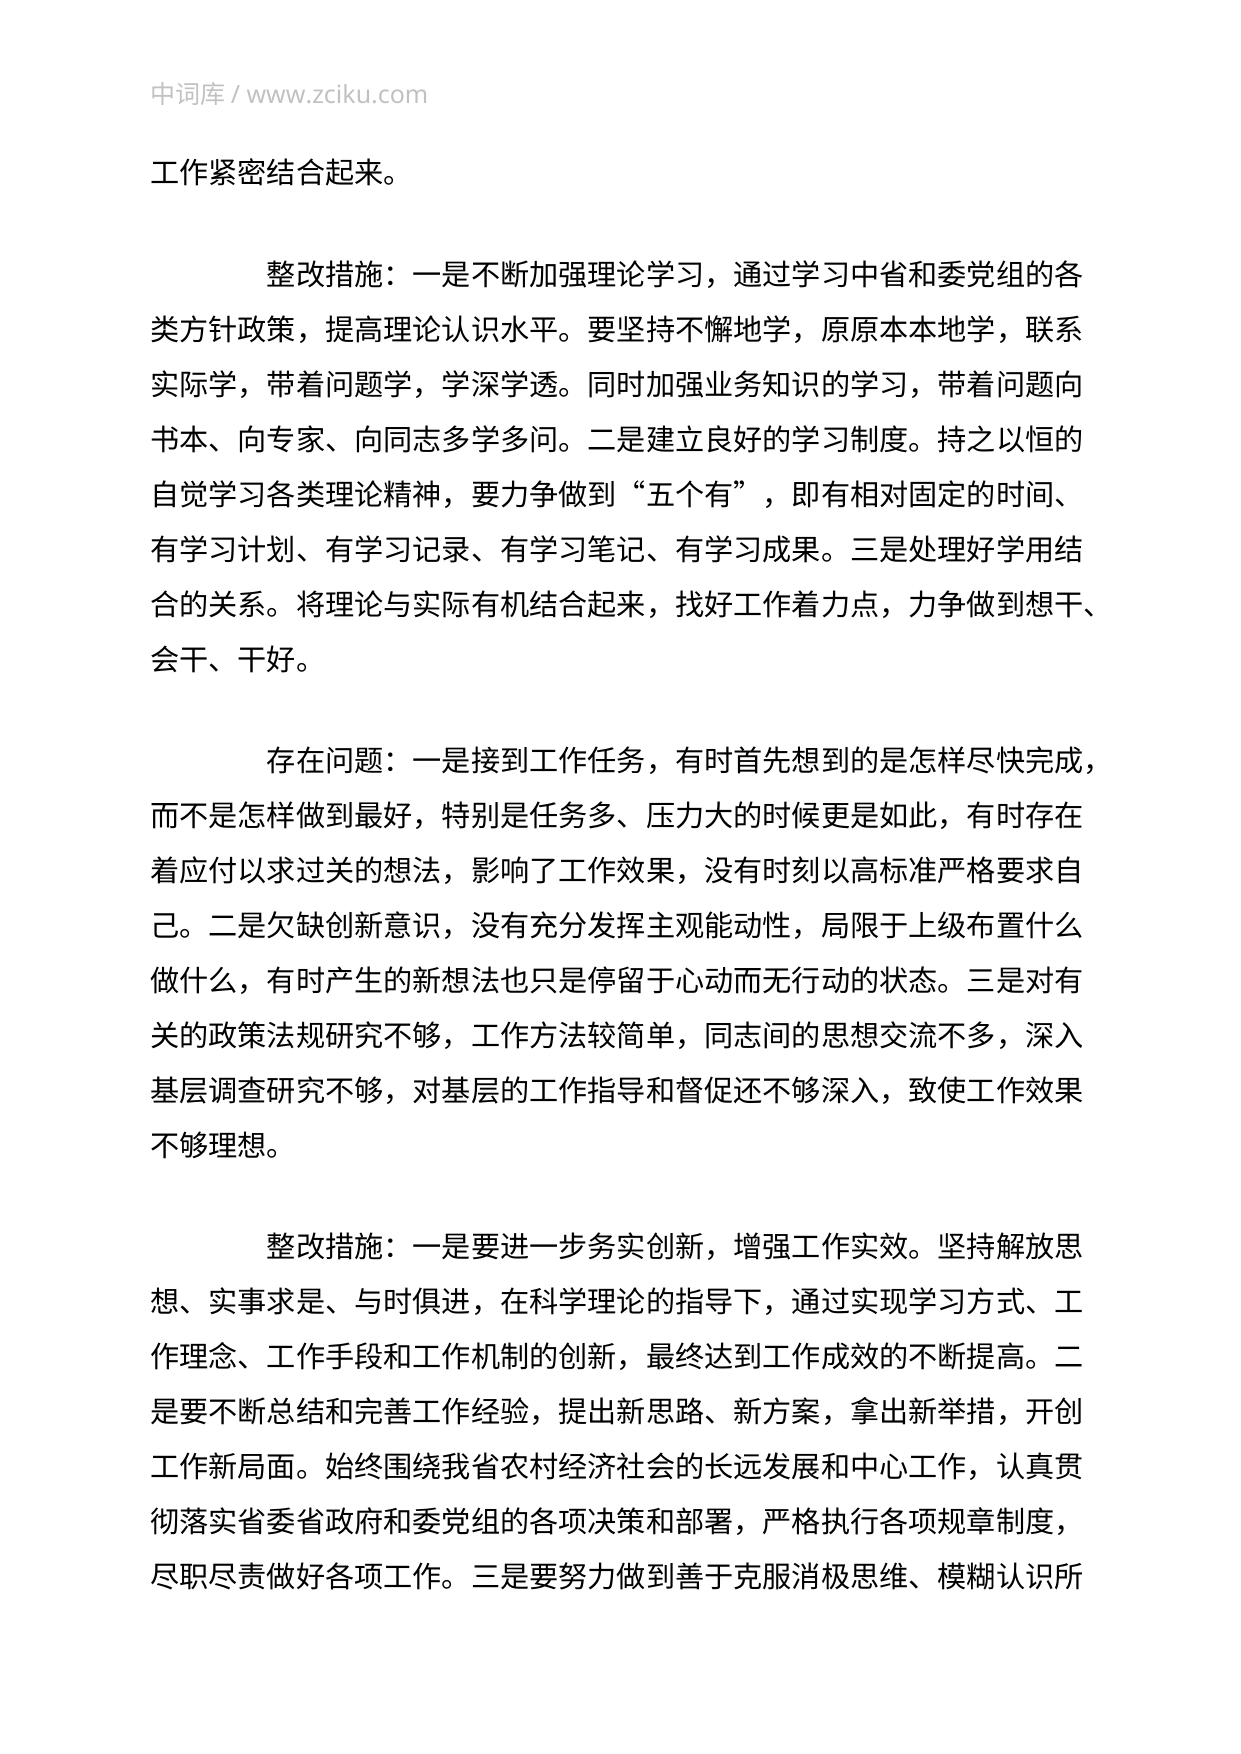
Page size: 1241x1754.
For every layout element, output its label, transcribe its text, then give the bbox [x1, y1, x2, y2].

text 整改措施：一是不断加强理论学习，通过学习中省和委党组的各类方针政策，提高理论认识水平。要坚持不懈地学，原原本本地学，联系实际学，带着问题学，学深学透。同时加强业务知识的学习，带着问题向书本、向专家、向同志多学多问。二是建立良好的学习制度。持之以恒的自觉学习各类理论精神，要力争做到“五个有”，即有相对固定的时间、有学习计划、有学习记录、有学习笔记、有学习成果。三是处理好学用结合的关系。将理论与实际有机结合起来，找好工作着力点，力争做到想干、会干、干好。 [150, 252, 1090, 678]
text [150, 150, 1090, 192]
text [150, 1224, 1090, 1596]
text 存在问题：一是接到工作任务，有时首先想到的是怎样尽快完成，而不是怎样做到最好，特别是任务多、压力大的时候更是如此，有时存在着应付以求过关的想法，影响了工作效果，没有时刻以高标准严格要求自己。二是欠缺创新意识，没有充分发挥主观能动性，局限于上级布置什么做什么，有时产生的新想法也只是停留于心动而无行动的状态。三是对有关的政策法规研究不够，工作方法较简单，同志间的思想交流不多，深入基层调查研究不够，对基层的工作指导和督促还不够深入，致使工作效果不够理想。 [150, 738, 1090, 1164]
